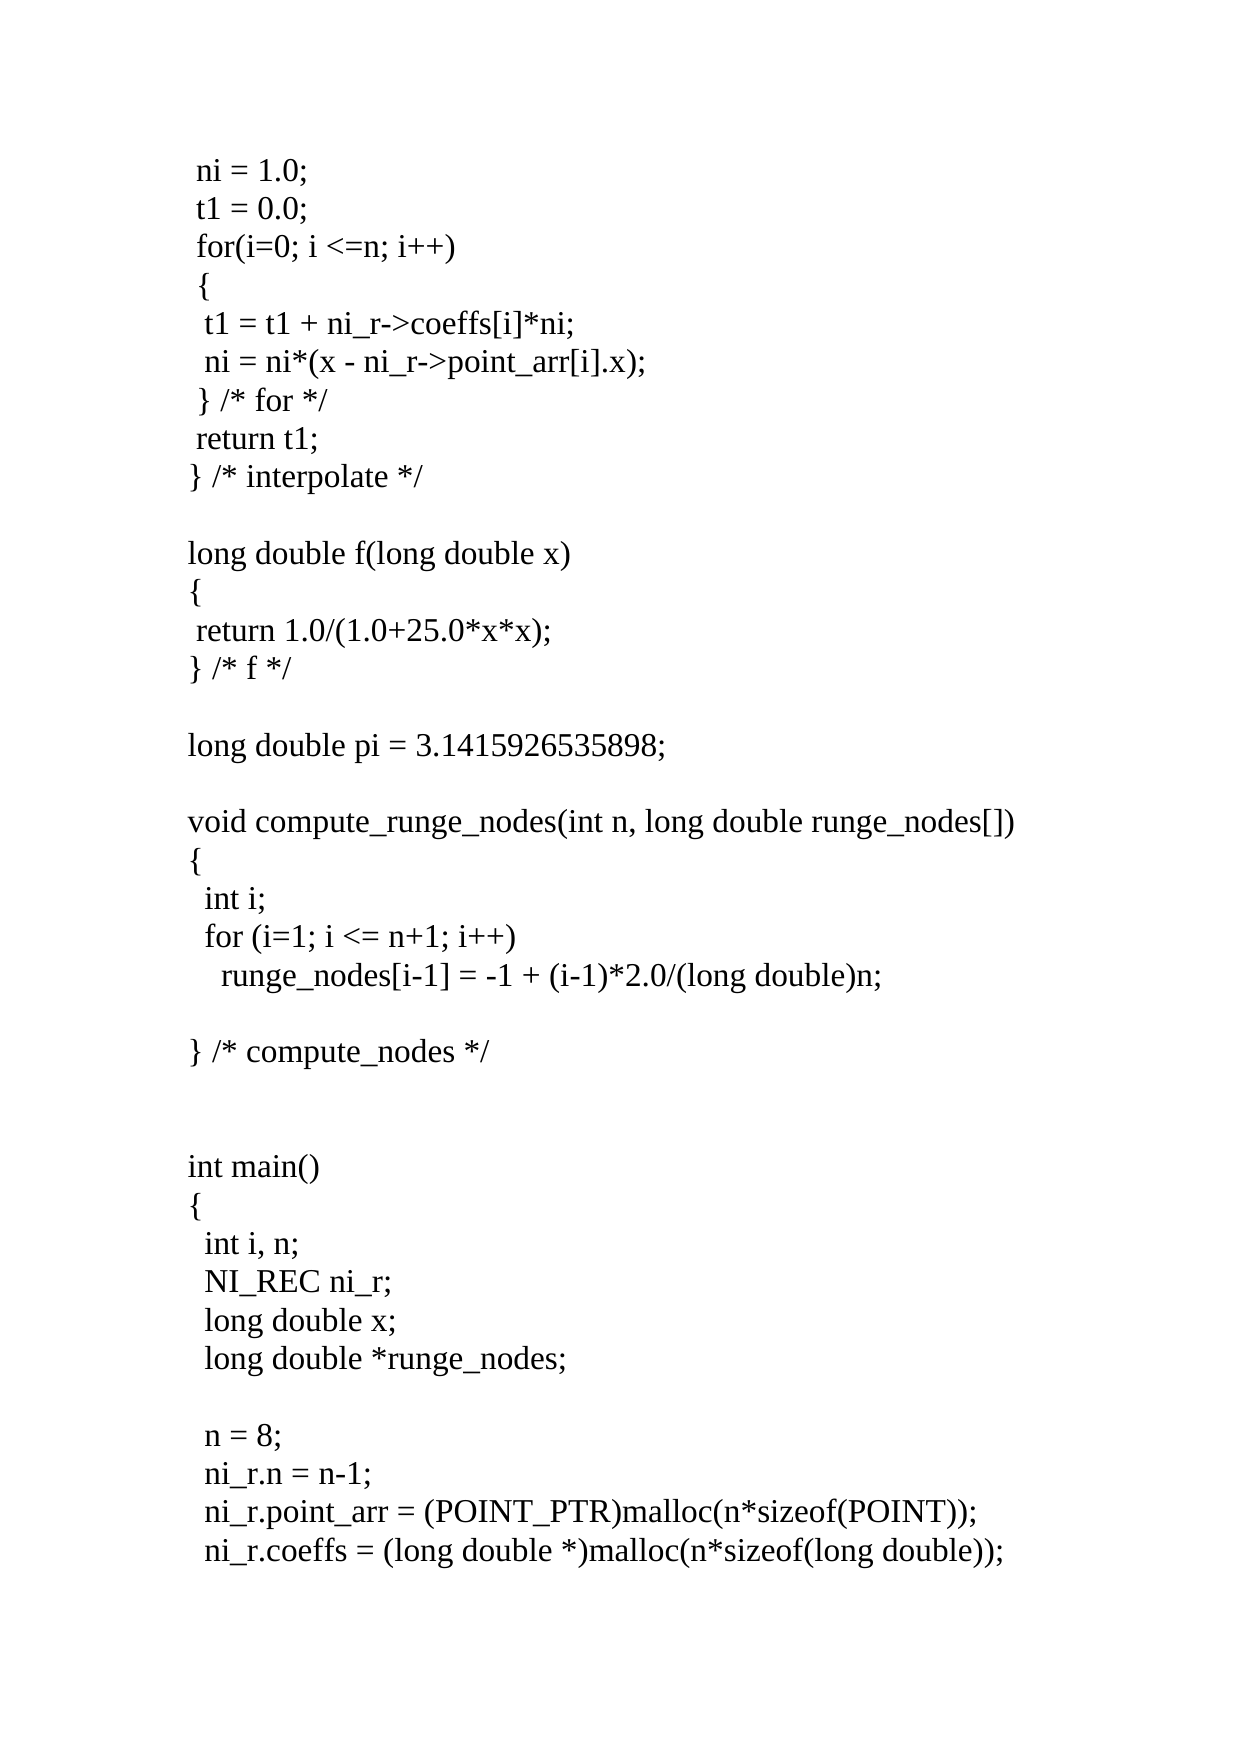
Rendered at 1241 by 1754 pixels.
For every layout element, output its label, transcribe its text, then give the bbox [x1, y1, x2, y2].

text ni = ni*(x - ni_r->point_arr[i].x); [187, 342, 1053, 380]
text int i, n; [187, 1223, 1053, 1262]
text ni_r.point_arr = (POINT_PTR)malloc(n*sizeof(POINT)); [187, 1492, 1053, 1530]
text } /* compute_nodes */ [187, 1032, 1053, 1070]
text ni_r.coeffs = (long double *)malloc(n*sizeof(long double)); [187, 1530, 1053, 1568]
text return 1.0/(1.0+25.0*x*x); [187, 610, 1053, 648]
text return t1; [187, 418, 1053, 457]
text } /* interpolate */ [187, 457, 1053, 495]
text int i; [187, 878, 1053, 917]
text long double pi = 3.1415926535898; [187, 725, 1053, 763]
text int main() [187, 1147, 1053, 1185]
text n = 8; [187, 1415, 1053, 1453]
text t1 = t1 + ni_r->coeffs[i]*ni; [187, 303, 1053, 342]
text NI_REC ni_r; [187, 1262, 1053, 1300]
text t1 = 0.0; [187, 188, 1053, 227]
text long double x; [187, 1300, 1053, 1338]
text long double f(long double x) [187, 533, 1053, 572]
text void compute_runge_nodes(int n, long double runge_nodes[]) [187, 802, 1053, 840]
text long double *runge_nodes; [187, 1338, 1053, 1377]
text runge_nodes[i-1] = -1 + (i-1)*2.0/(long double)n; [187, 955, 1053, 993]
text ni = 1.0; [187, 150, 1053, 188]
text { [187, 572, 1053, 610]
text { [187, 840, 1053, 878]
text } /* for */ [187, 380, 1053, 418]
text { [187, 1185, 1053, 1223]
text ni_r.n = n-1; [187, 1453, 1053, 1492]
text { [187, 265, 1053, 303]
text for(i=0; i <=n; i++) [187, 227, 1053, 265]
text } /* f */ [187, 648, 1053, 687]
text for (i=1; i <= n+1; i++) [187, 917, 1053, 955]
